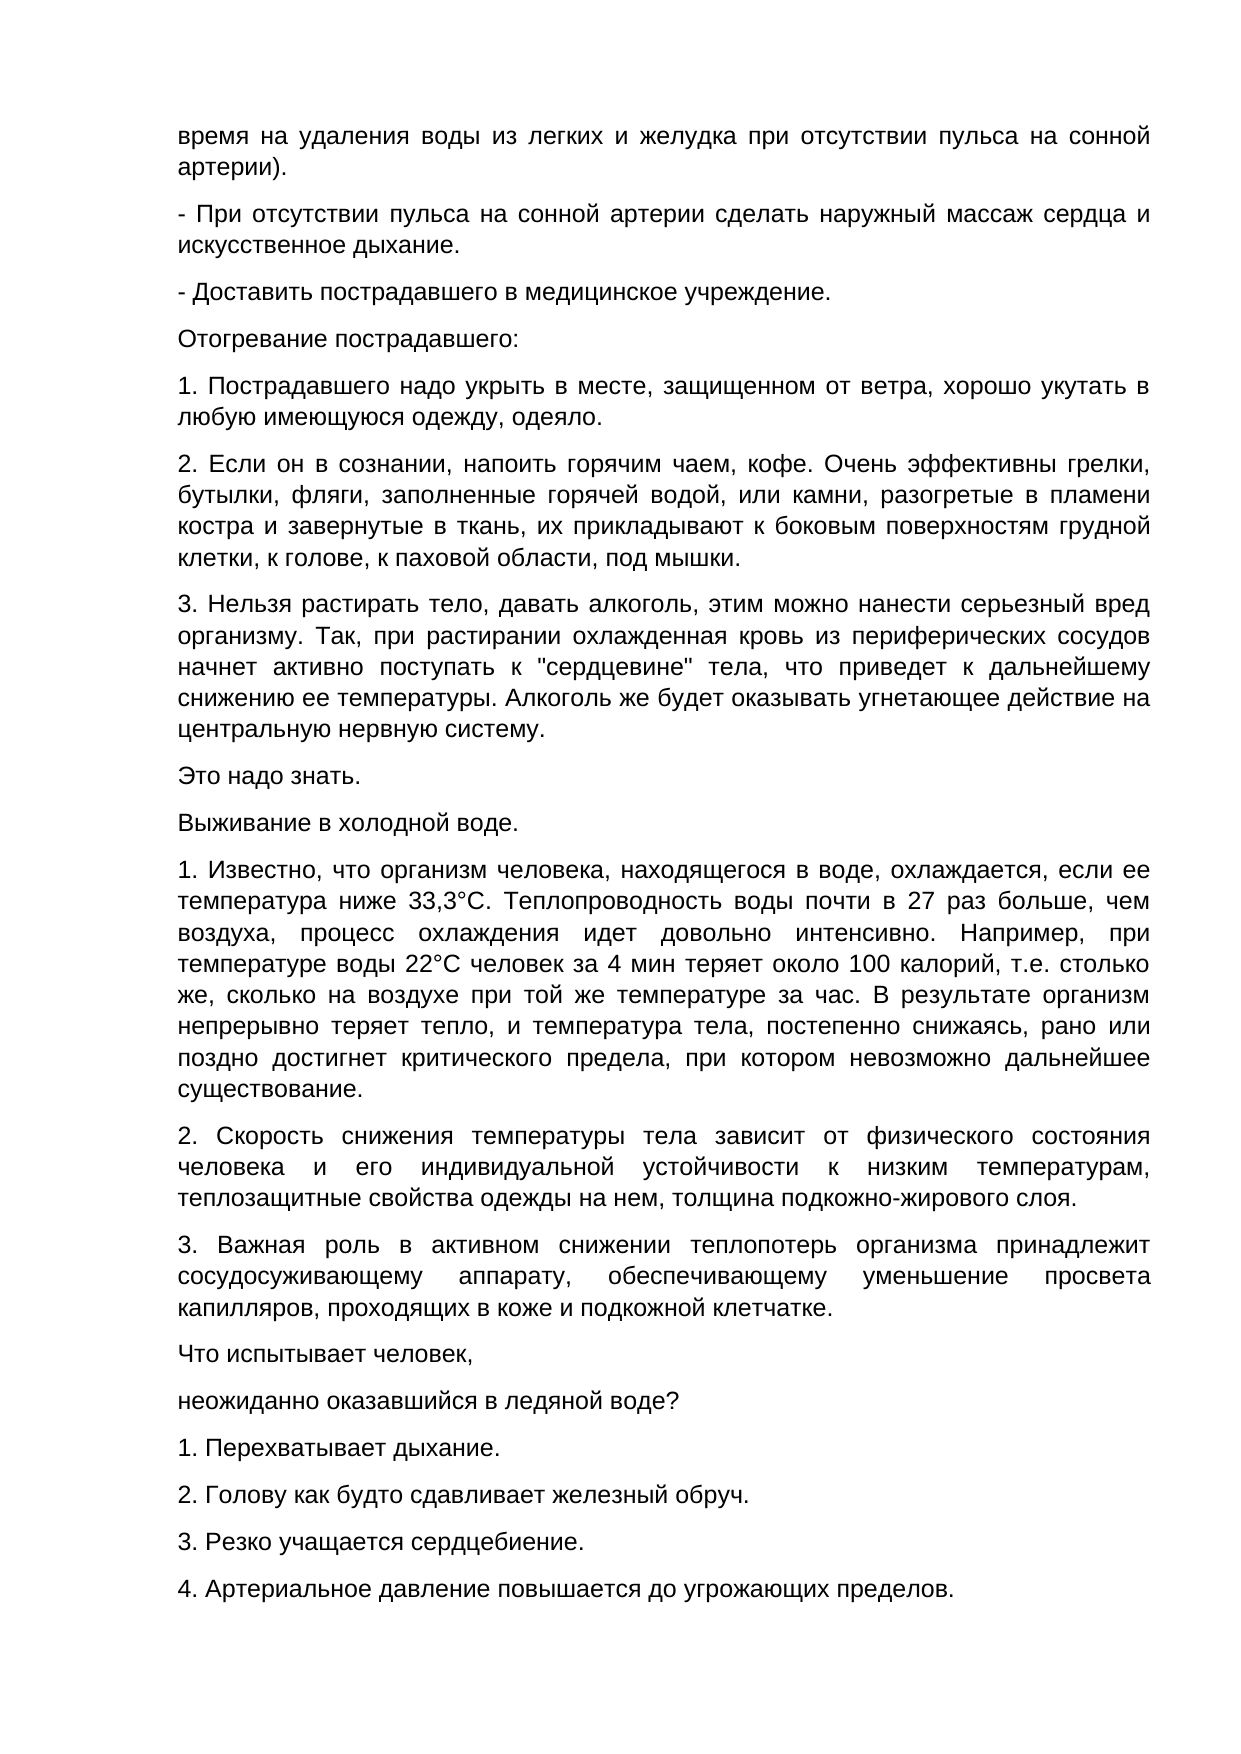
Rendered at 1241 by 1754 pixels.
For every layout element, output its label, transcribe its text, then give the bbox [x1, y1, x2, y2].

text Выживание в холодной воде. [177, 806, 1152, 837]
text 1. Известно, что организм человека, находящегося в воде, охлаждается, если ее температура ниже 33,3°С. Теплопроводность воды почти в 27 раз больше, чем воздуха, процесс охлаждения идет довольно интенсивно. Например, при температуре воды 22°С человек за 4 мин теряет около 100 калорий, т.е. столько же, сколько на воздухе при той же температуре за час. В результате организм непрерывно теряет тепло, и температура тела, постепенно снижаясь, рано или поздно достигнет критического предела, при котором невозможно дальнейшее существование. [177, 852, 1152, 1102]
text Это надо знать. [177, 759, 1152, 790]
text 2. Скорость снижения температуры тела зависит от физического состояния человека и его индивидуальной устойчивости к низким температурам, теплозащитные свойства одежды на нем, толщина подкожно-жирового слоя. [177, 1118, 1152, 1212]
text Что испытывает человек, [177, 1337, 1152, 1368]
text 3. Важная роль в активном снижении теплопотерь организма принадлежит сосудосуживающему аппарату, обеспечивающему уменьшение просвета капилляров, проходящих в коже и подкожной клетчатке. [177, 1227, 1152, 1321]
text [177, 118, 1152, 181]
text 3. Нельзя растирать тело, давать алкоголь, этим можно нанести серьезный вред организму. Так, при растирании охлажденная кровь из периферических сосудов начнет активно поступать к "сердцевине" тела, что приведет к дальнейшему снижению ее температуры. Алкоголь же будет оказывать угнетающее действие на центральную нервную систему. [177, 587, 1152, 743]
text 2. Голову как будто сдавливает железный обруч. [177, 1477, 1152, 1509]
text 1. Перехватывает дыхание. [177, 1431, 1152, 1462]
text - При отсутствии пульса на сонной артерии сделать наружный массаж сердца и искусственное дыхание. [177, 196, 1152, 259]
text неожиданно оказавшийся в ледяной воде? [177, 1384, 1152, 1415]
text 4. Артериальное давление повышается до угрожающих пределов. [177, 1571, 1152, 1602]
text 1. Пострадавшего надо укрыть в месте, защищенном от ветра, хорошо укутать в любую имеющуюся одежду, одеяло. [177, 368, 1152, 431]
text Отогревание пострадавшего: [177, 321, 1152, 352]
text - Доставить пострадавшего в медицинское учреждение. [177, 274, 1152, 306]
text 2. Если он в сознании, напоить горячим чаем, кофе. Очень эффективны грелки, бутылки, фляги, заполненные горячей водой, или камни, разогретые в пламени костра и завернутые в ткань, их прикладывают к боковым поверхностям грудной клетки, к голове, к паховой области, под мышки. [177, 446, 1152, 571]
text 3. Резко учащается сердцебиение. [177, 1524, 1152, 1556]
